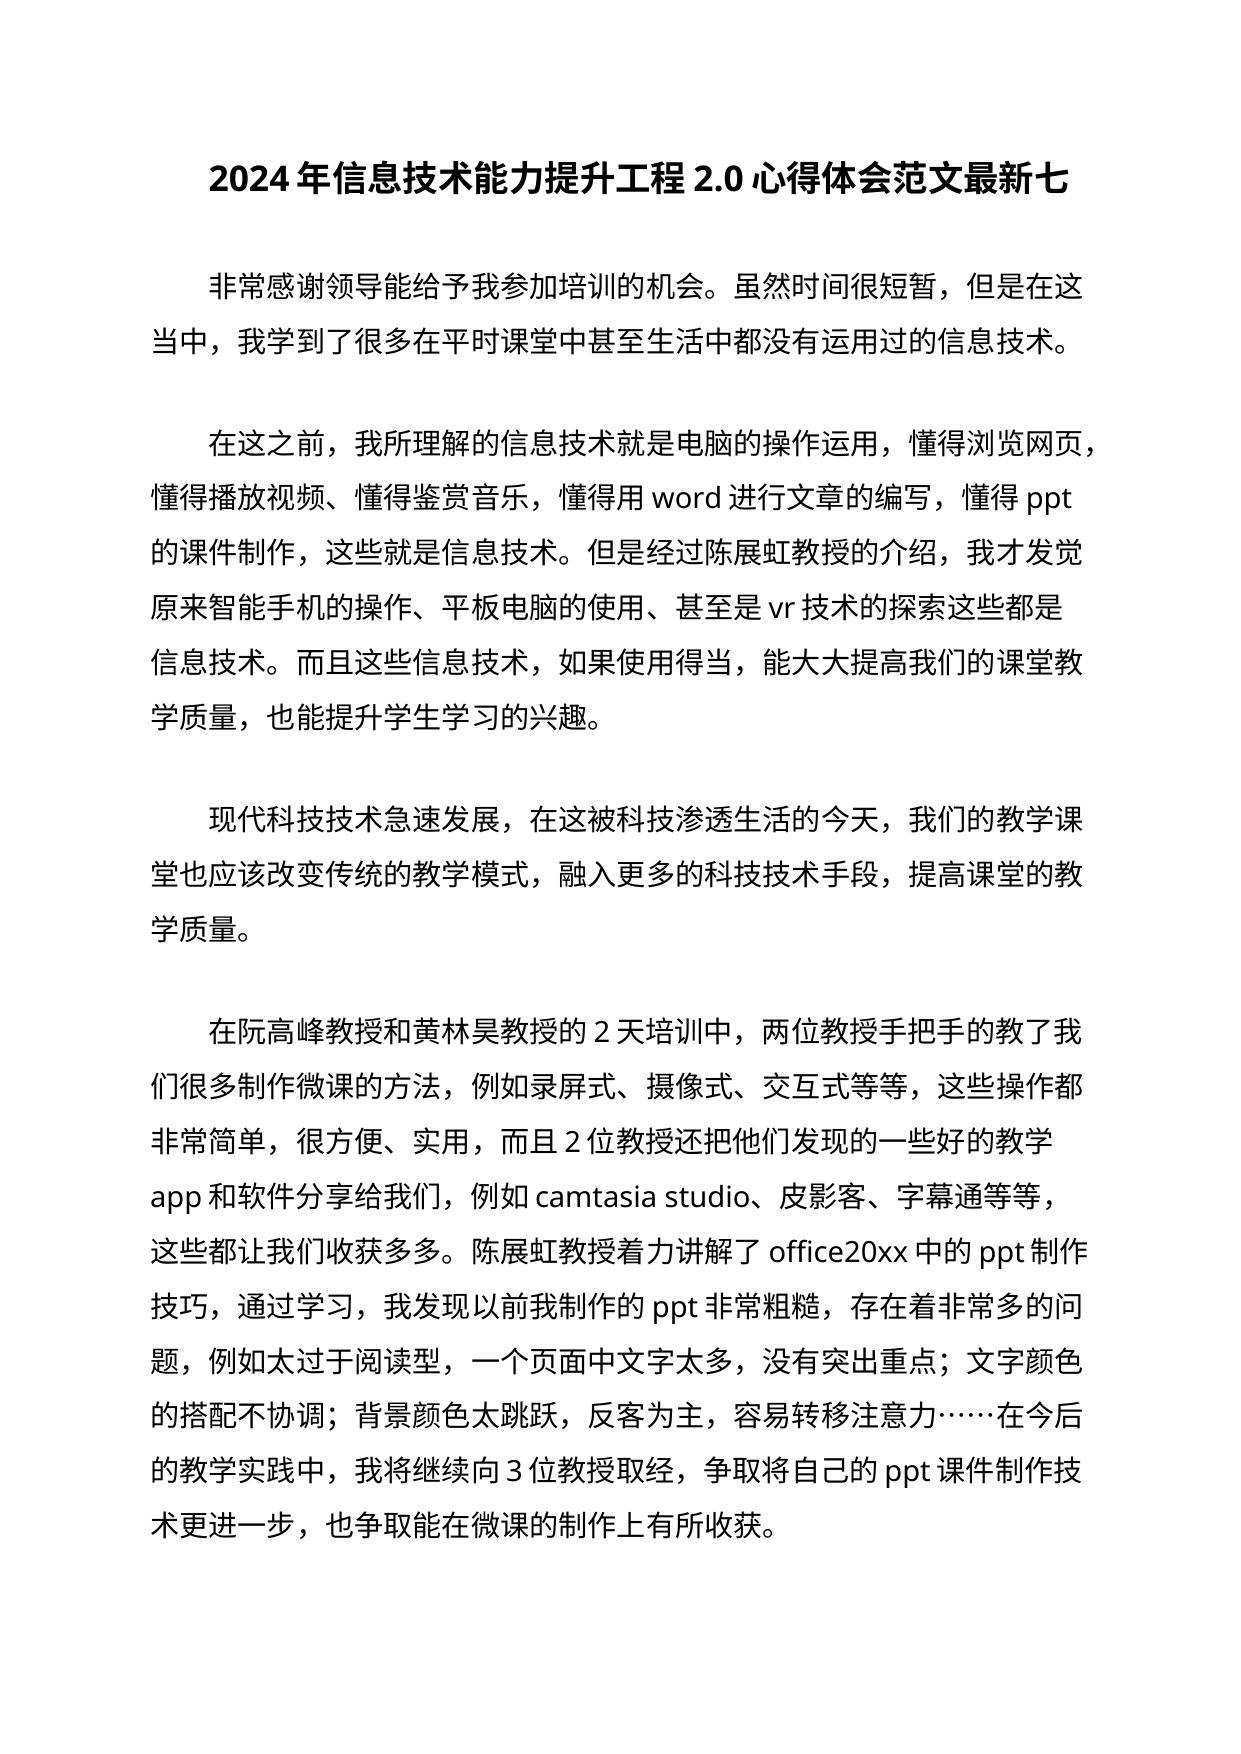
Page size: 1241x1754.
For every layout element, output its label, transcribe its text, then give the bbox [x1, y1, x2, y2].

text 非常感谢领导能给予我参加培训的机会。虽然时间很短暂，但是在这当中，我学到了很多在平时课堂中甚至生活中都没有运用过的信息技术。 [150, 263, 1090, 361]
text 现代科技技术急速发展，在这被科技渗透生活的今天，我们的教学课堂也应该改变传统的教学模式，融入更多的科技技术手段，提高课堂的教学质量。 [150, 797, 1090, 949]
text 在阮高峰教授和黄林昊教授的2天培训中，两位教授手把手的教了我们很多制作微课的方法，例如录屏式、摄像式、交互式等等，这些操作都非常简单，很方便、实用，而且2位教授还把他们发现的一些好的教学app和软件分享给我们，例如camtasia studio、皮影客、字幕通等等，这些都让我们收获多多。陈展虹教授着力讲解了office20xx中的ppt制作技巧，通过学习，我发现以前我制作的ppt非常粗糙，存在着非常多的问题，例如太过于阅读型，一个页面中文字太多，没有突出重点；文字颜色的搭配不协调；背景颜色太跳跃，反客为主，容易转移注意力……在今后的教学实践中，我将继续向3位教授取经，争取将自己的ppt课件制作技术更进一步，也争取能在微课的制作上有所收获。 [150, 1008, 1090, 1545]
text 2024年信息技术能力提升工程2.0心得体会范文最新七 [150, 150, 1090, 201]
text 在这之前，我所理解的信息技术就是电脑的操作运用，懂得浏览网页，懂得播放视频、懂得鉴赏音乐，懂得用word进行文章的编写，懂得ppt的课件制作，这些就是信息技术。但是经过陈展虹教授的介绍，我才发觉原来智能手机的操作、平板电脑的使用、甚至是vr技术的探索这些都是信息技术。而且这些信息技术，如果使用得当，能大大提高我们的课堂教学质量，也能提升学生学习的兴趣。 [150, 420, 1090, 737]
